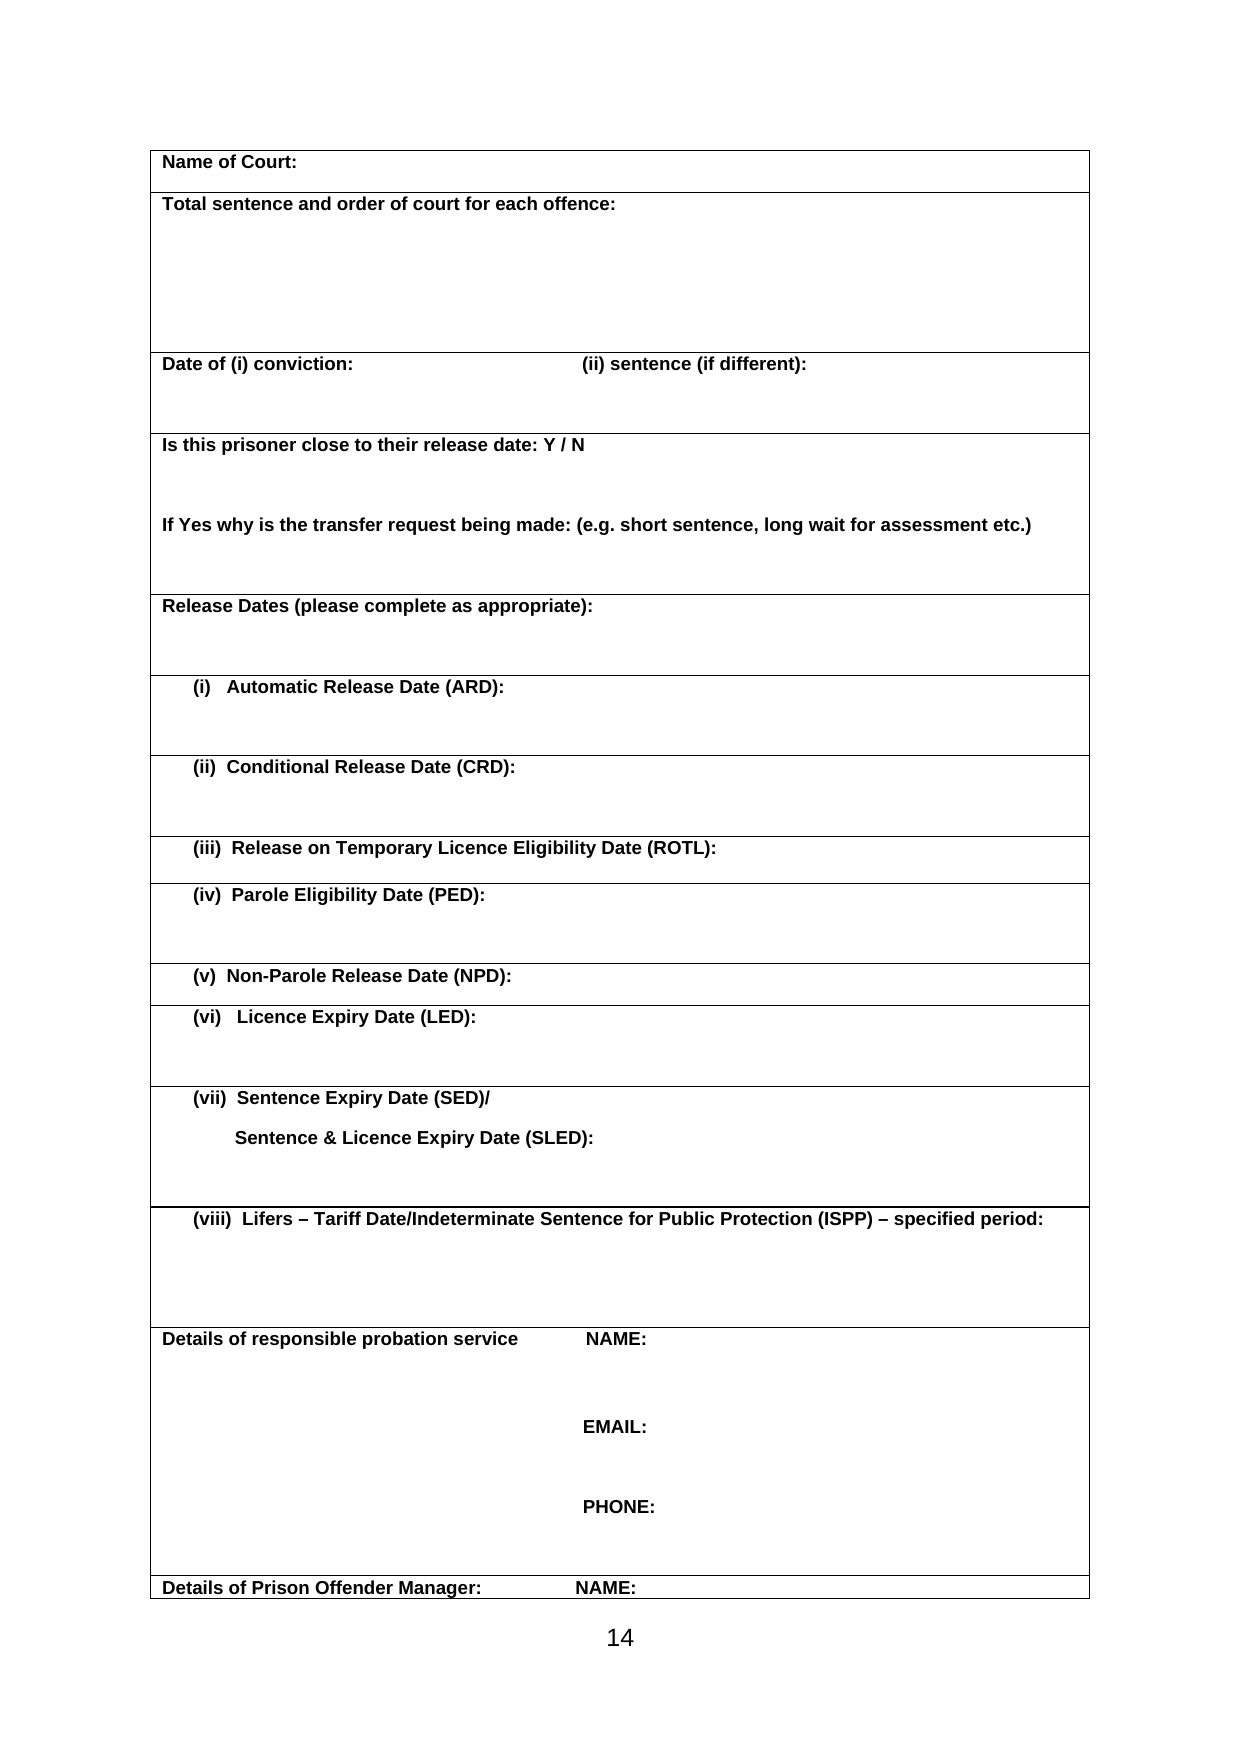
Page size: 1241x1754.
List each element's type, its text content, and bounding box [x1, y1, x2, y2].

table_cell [151, 1576, 1089, 1598]
table_cell Total sentence and order of court for each offence: [151, 193, 1089, 352]
table_cell (vi) Licence Expiry Date (LED): [151, 1006, 1089, 1086]
table_cell (viii) Lifers – Tariff Date/Indeterminate Sentence for Public Protection (ISPP) – specified period: [151, 1208, 1089, 1327]
table_cell Name of Court: [151, 151, 1089, 192]
table_cell (v) Non-Parole Release Date (NPD): [151, 964, 1089, 1005]
table_cell Is this prisoner close to their release date: Y / N If Yes why is the transfer request being made: (e.g. short sentence, long wait for assessment etc.) [151, 434, 1089, 594]
table_cell (vii) Sentence Expiry Date (SED)/ Sentence & Licence Expiry Date (SLED): [151, 1087, 1089, 1206]
table_cell (ii) Conditional Release Date (CRD): [151, 756, 1089, 836]
table_cell (iii) Release on Temporary Licence Eligibility Date (ROTL): [151, 837, 1089, 882]
table_cell Release Dates (please complete as appropriate): [151, 595, 1089, 674]
table_cell Date of (i) conviction: (ii) sentence (if different): [151, 353, 1089, 433]
table_cell (iv) Parole Eligibility Date (PED): [151, 884, 1089, 963]
table_cell (i) Automatic Release Date (ARD): [151, 676, 1089, 755]
table_cell Details of responsible probation service NAME: EMAIL: PHONE: [151, 1328, 1089, 1575]
